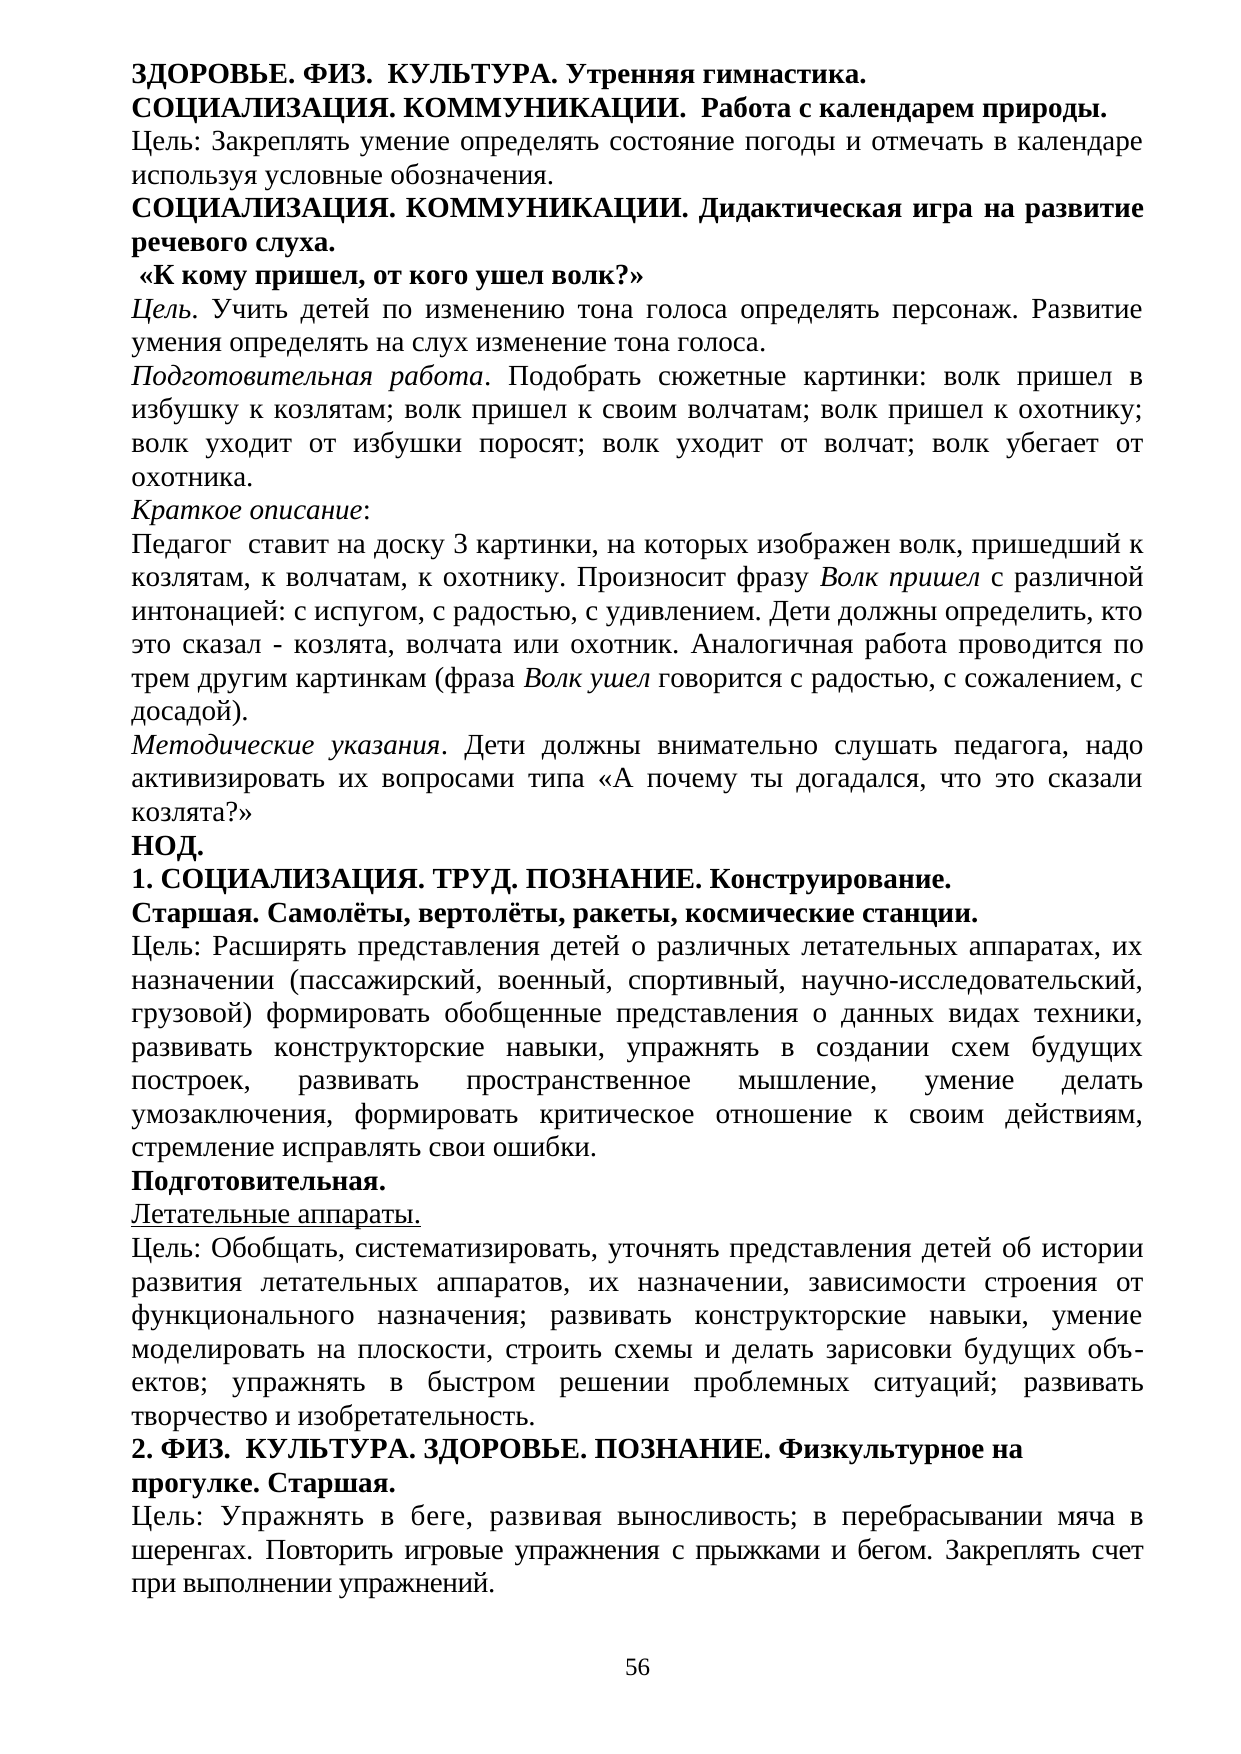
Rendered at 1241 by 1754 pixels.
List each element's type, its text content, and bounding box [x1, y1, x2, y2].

text «К кому пришел, от кого ушел волк?» [131, 257, 1144, 291]
text 1. СОЦИАЛИЗАЦИЯ. ТРУД. ПОЗНАНИЕ. Конструирование. [131, 861, 1144, 895]
text Цель. Учить детей по изменению тона голоса определять персонаж. Развитие умения определять на слух изменение тона голоса. [131, 291, 1144, 358]
text Цель: Обобщать, систематизировать, уточнять представления детей об истории развития летательных аппаратов, их назначении, зависимости строения от функционального назначения; развивать конструкторские навыки, умение моделировать на плоскости, строить схемы и делать зарисовки будущих объектов; упражнять в быстром решении проблемных ситуаций; развивать творчество и изобретательность. [131, 1230, 1144, 1431]
text Цель: Закреплять умение определять состояние погоды и отмечать в календаре используя условные обозначения. [131, 123, 1144, 190]
text НОД. [131, 828, 1144, 861]
text ЗДОРОВЬЕ. ФИЗ. КУЛЬТУРА. Утренняя гимнастика. [131, 56, 1144, 90]
text Подготовительная работа. Подобрать сюжетные картинки: волк пришел в избушку к козлятам; волк пришел к своим волчатам; волк пришел к охотнику; волк уходит от избушки поросят; волк уходит от волчат; волк убегает от охотника. [131, 358, 1144, 492]
text СОЦИАЛИЗАЦИЯ. КОММУНИКАЦИИ. Работа с календарем природы. [131, 90, 1144, 123]
text Краткое описание: [131, 492, 1144, 526]
text Подготовительная. [131, 1163, 1144, 1197]
text СОЦИАЛИЗАЦИЯ. КОММУНИКАЦИИ. Дидактическая игра на развитие речевого слуха. [131, 190, 1144, 257]
text 2. ФИЗ. КУЛЬТУРА. ЗДОРОВЬЕ. ПОЗНАНИЕ. Физкультурное на прогулке. Старшая. [131, 1431, 1144, 1498]
text Цель: Упражнять в беге, развивая выносливость; в перебрасывании мяча в шеренгах. Повторить игровые упражнения с прыжками и бегом. Закреплять счет при выполнении упражнений. [131, 1498, 1144, 1599]
text Педагог ставит на доску 3 картинки, на которых изображен волк, пришедший к козлятам, к волчатам, к охотнику. Произносит фразу Волк пришел с различной интонацией: с испугом, с радостью, с удивлением. Дети должны определить, кто это сказал - козлята, волчата или охотник. Аналогичная работа проводится по трем другим картинкам (фраза Волк ушел говорится с радостью, с сожалением, с досадой). [131, 526, 1144, 727]
text Методические указания. Дети должны внимательно слушать педагога, надо активизировать их вопросами типа «А почему ты догадался, что это сказали козлята?» [131, 727, 1144, 828]
text Летательные аппараты. [131, 1197, 1144, 1230]
text Старшая. Самолёты, вертолёты, ракеты, космические станции. [131, 895, 1144, 928]
text Цель: Расширять представления детей о различных летательных аппаратах, их назначении (пассажирский, военный, спортивный, научно-исследовательский, грузовой) формировать обобщенные представления о данных видах техники, развивать конструкторские навыки, упражнять в создании схем будущих построек, развивать пространственное мышление, умение делать умозаключения, формировать критическое отношение к своим действиям, стремление исправлять свои ошибки. [131, 928, 1144, 1163]
